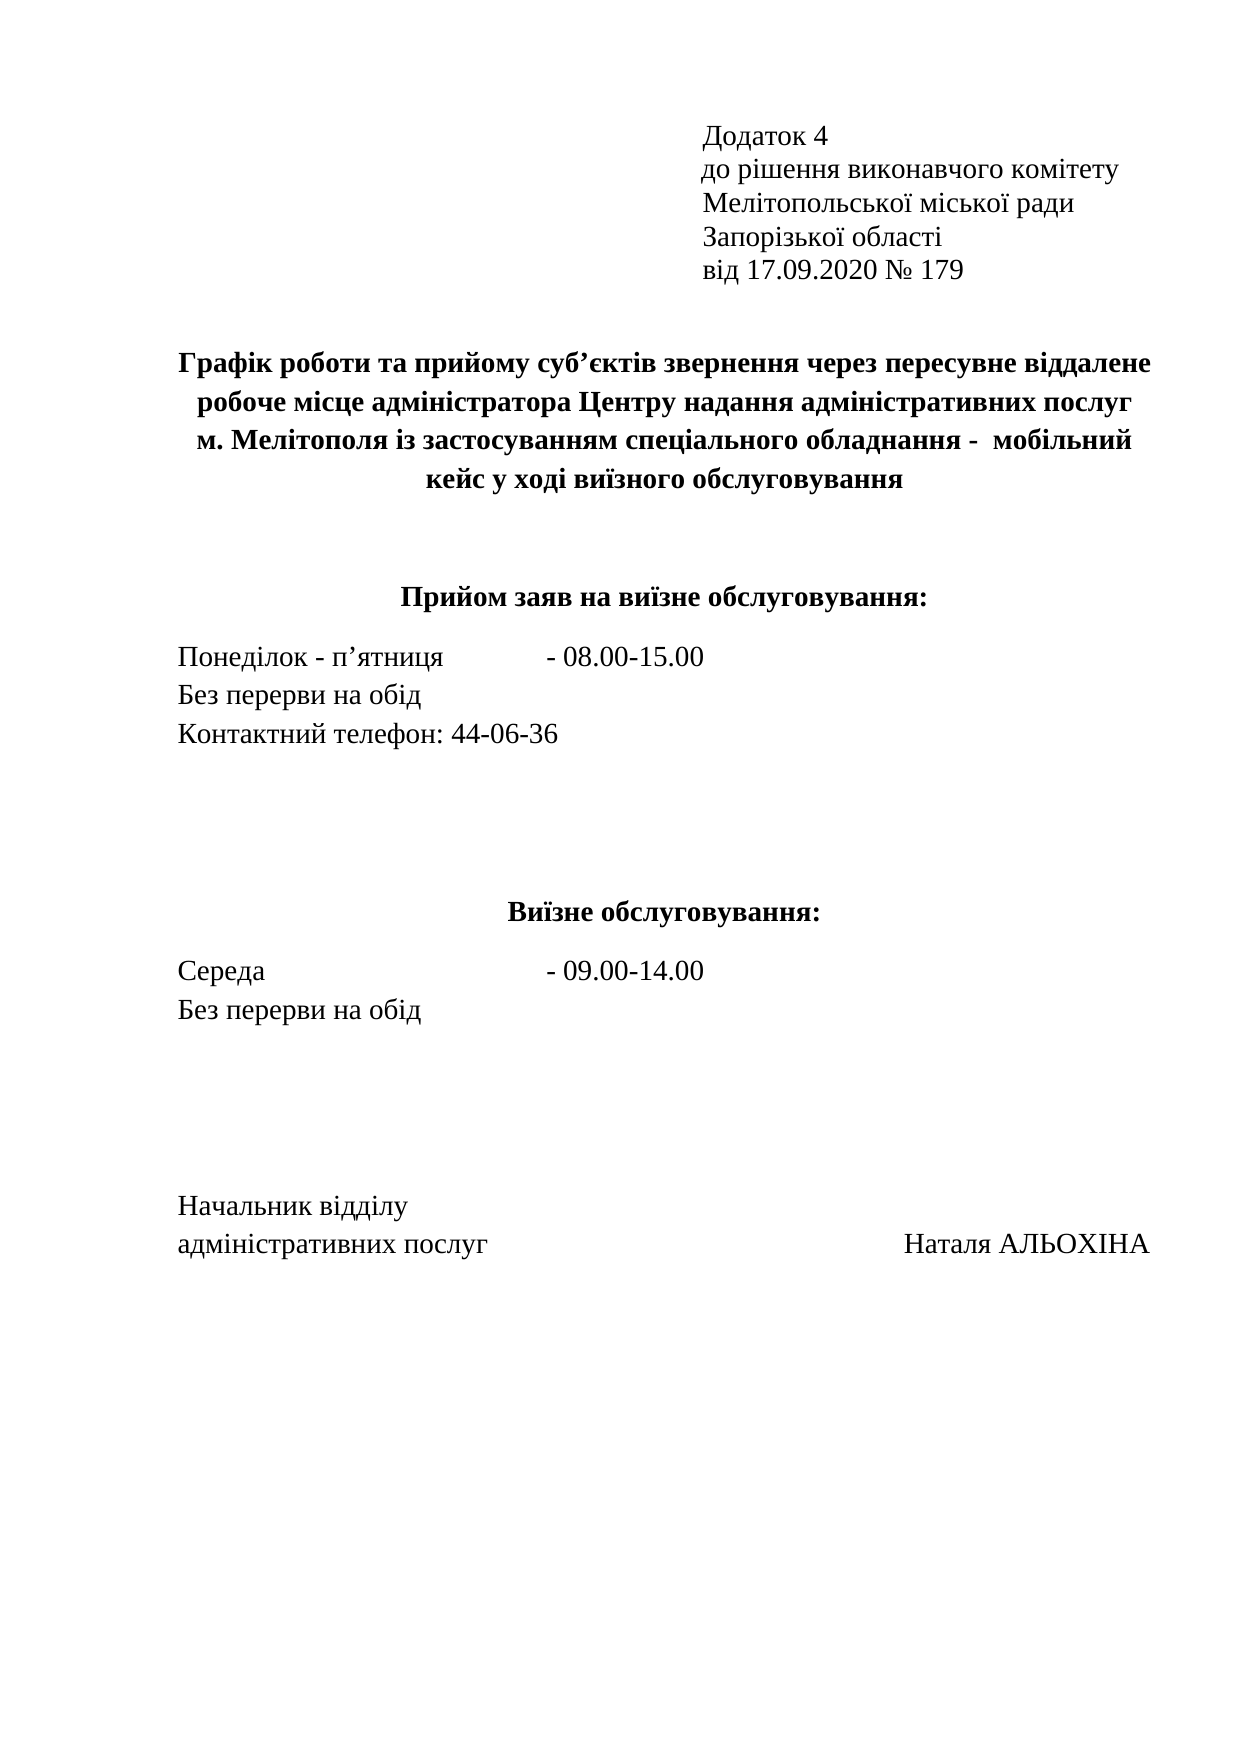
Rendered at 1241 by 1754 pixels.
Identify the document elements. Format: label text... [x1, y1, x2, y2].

text Додаток 4 [177, 118, 1152, 152]
text від 17.09.2020 № 179 [177, 252, 1152, 286]
text адміністративних послуг Наталя АЛЬОХІНА [177, 1226, 1152, 1260]
text до рішення виконавчого комітету [177, 152, 1152, 185]
text Виїзне обслуговування: [177, 894, 1152, 928]
text Мелітопольської міської ради [177, 185, 1152, 219]
text Понеділок - п’ятниця - 08.00-15.00 [177, 639, 1152, 672]
text Запорізької області [177, 219, 1152, 252]
text Графік роботи та прийому суб’єктів звернення через пересувне віддалене робоче місце адміністратора Центру надання адміністративних послуг м. Мелітополя із застосуванням спеціального обладнання - мобільний кейс у ході виїзного обслуговування [177, 345, 1152, 494]
text Без перерви на обід [177, 677, 1152, 711]
text Прийом заяв на виїзне обслуговування: [177, 579, 1152, 613]
text Середа - 09.00-14.00 [177, 953, 1152, 987]
text Контактний телефон: 44-06-36 [177, 716, 1152, 749]
text Без перерви на обід [177, 992, 1152, 1026]
text Начальник відділу [177, 1188, 1152, 1221]
